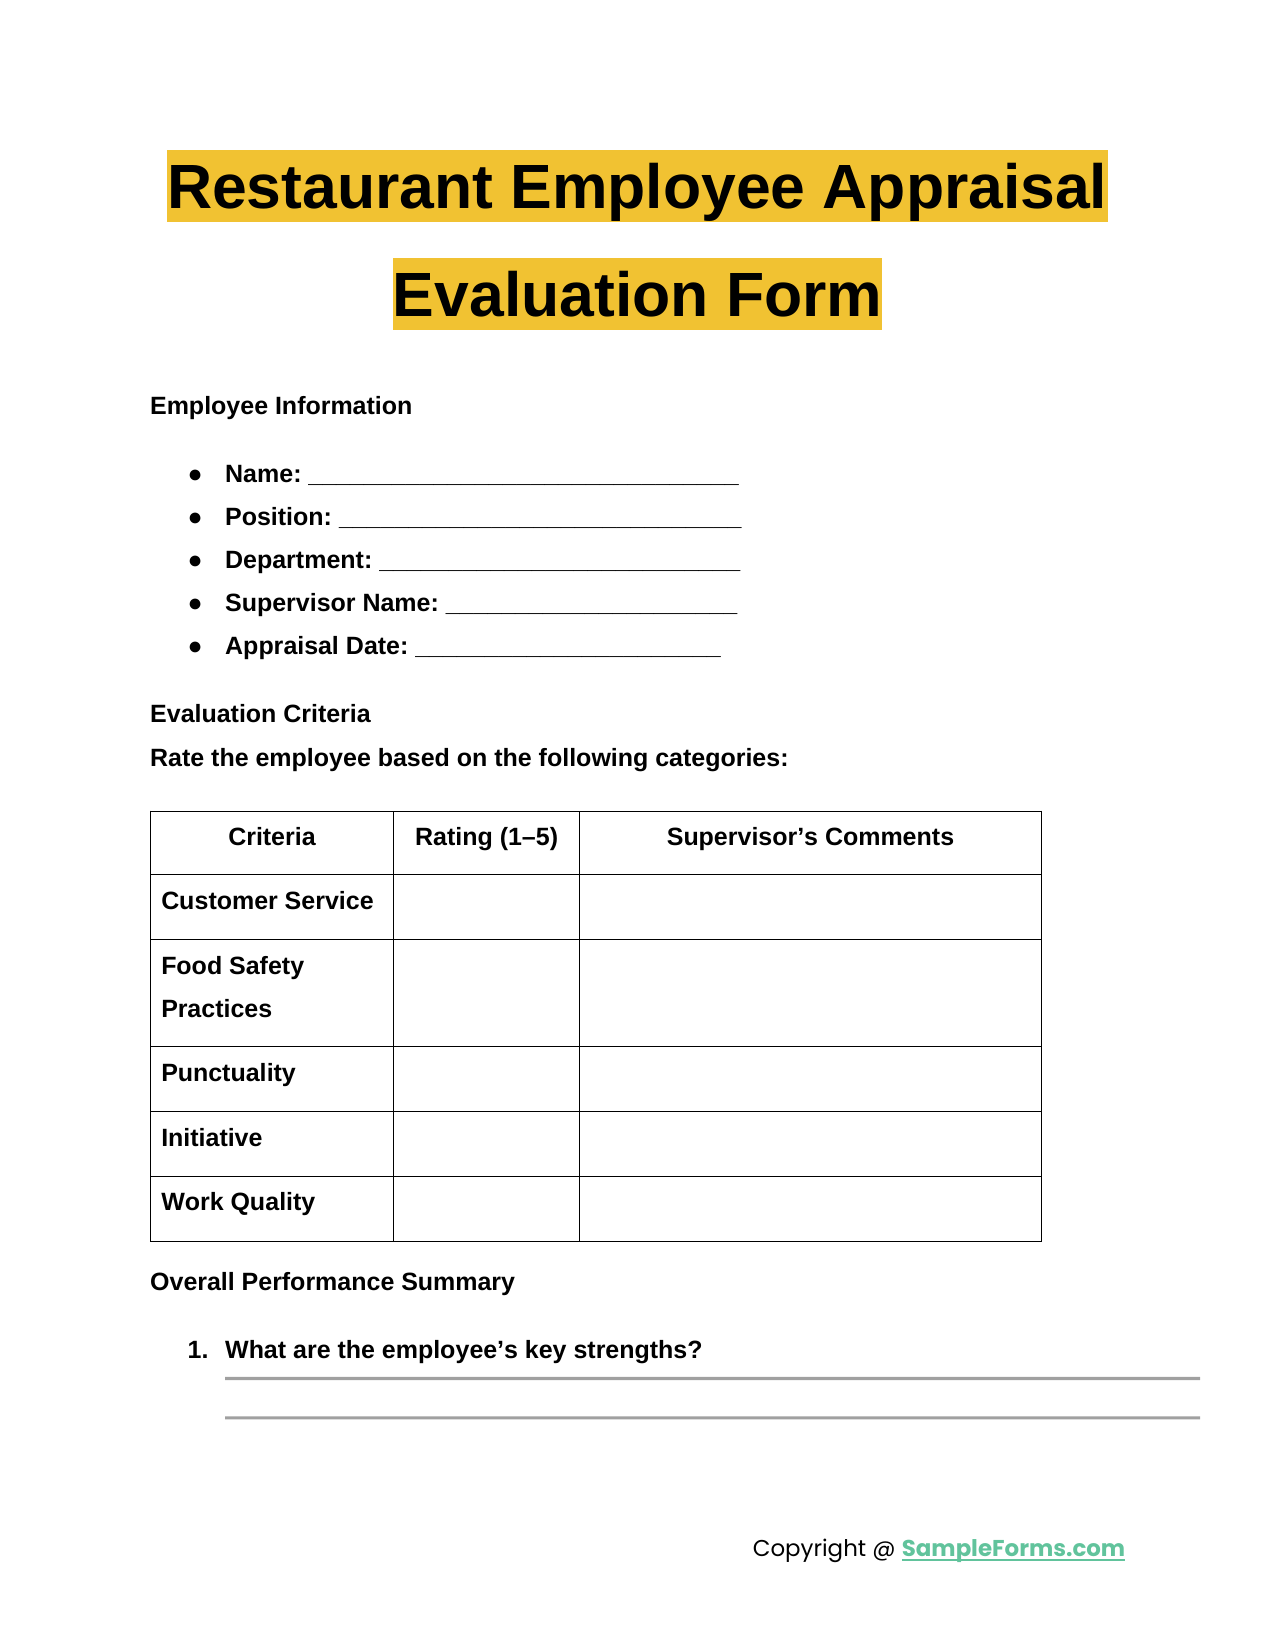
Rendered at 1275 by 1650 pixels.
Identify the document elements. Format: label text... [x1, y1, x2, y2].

table_cell Customer Service [151, 875, 393, 939]
table_cell Work Quality [151, 1177, 393, 1241]
table_cell [580, 940, 1041, 1046]
text Evaluation Criteria Rate the employee based on the following categories: [150, 699, 1125, 771]
text Overall Performance Summary [150, 1267, 1125, 1296]
text Restaurant Employee Appraisal Evaluation Form [150, 150, 1125, 330]
table_cell [580, 875, 1041, 939]
table_cell [394, 1177, 579, 1241]
list Department: __________________________ [187, 545, 1125, 574]
table_cell [394, 1047, 579, 1111]
list What are the employee’s key strengths? [187, 1335, 1125, 1443]
table_cell Punctuality [151, 1047, 393, 1111]
list Name: _______________________________ [187, 459, 1125, 487]
table_cell Food Safety Practices [151, 940, 393, 1046]
table_header Criteria [151, 812, 393, 874]
table_cell [580, 1112, 1041, 1176]
list Appraisal Date: ______________________ [187, 631, 1125, 660]
table_cell Initiative [151, 1112, 393, 1176]
table_cell [394, 940, 579, 1046]
text Employee Information [150, 391, 1125, 419]
table_cell [394, 1112, 579, 1176]
list Position: _____________________________ [187, 502, 1125, 531]
table_cell [394, 875, 579, 939]
table_cell [580, 1177, 1041, 1241]
table_header Supervisor’s Comments [580, 812, 1041, 874]
table_cell [580, 1047, 1041, 1111]
table_header Rating (1–5) [394, 812, 579, 874]
list Supervisor Name: _____________________ [187, 588, 1125, 617]
